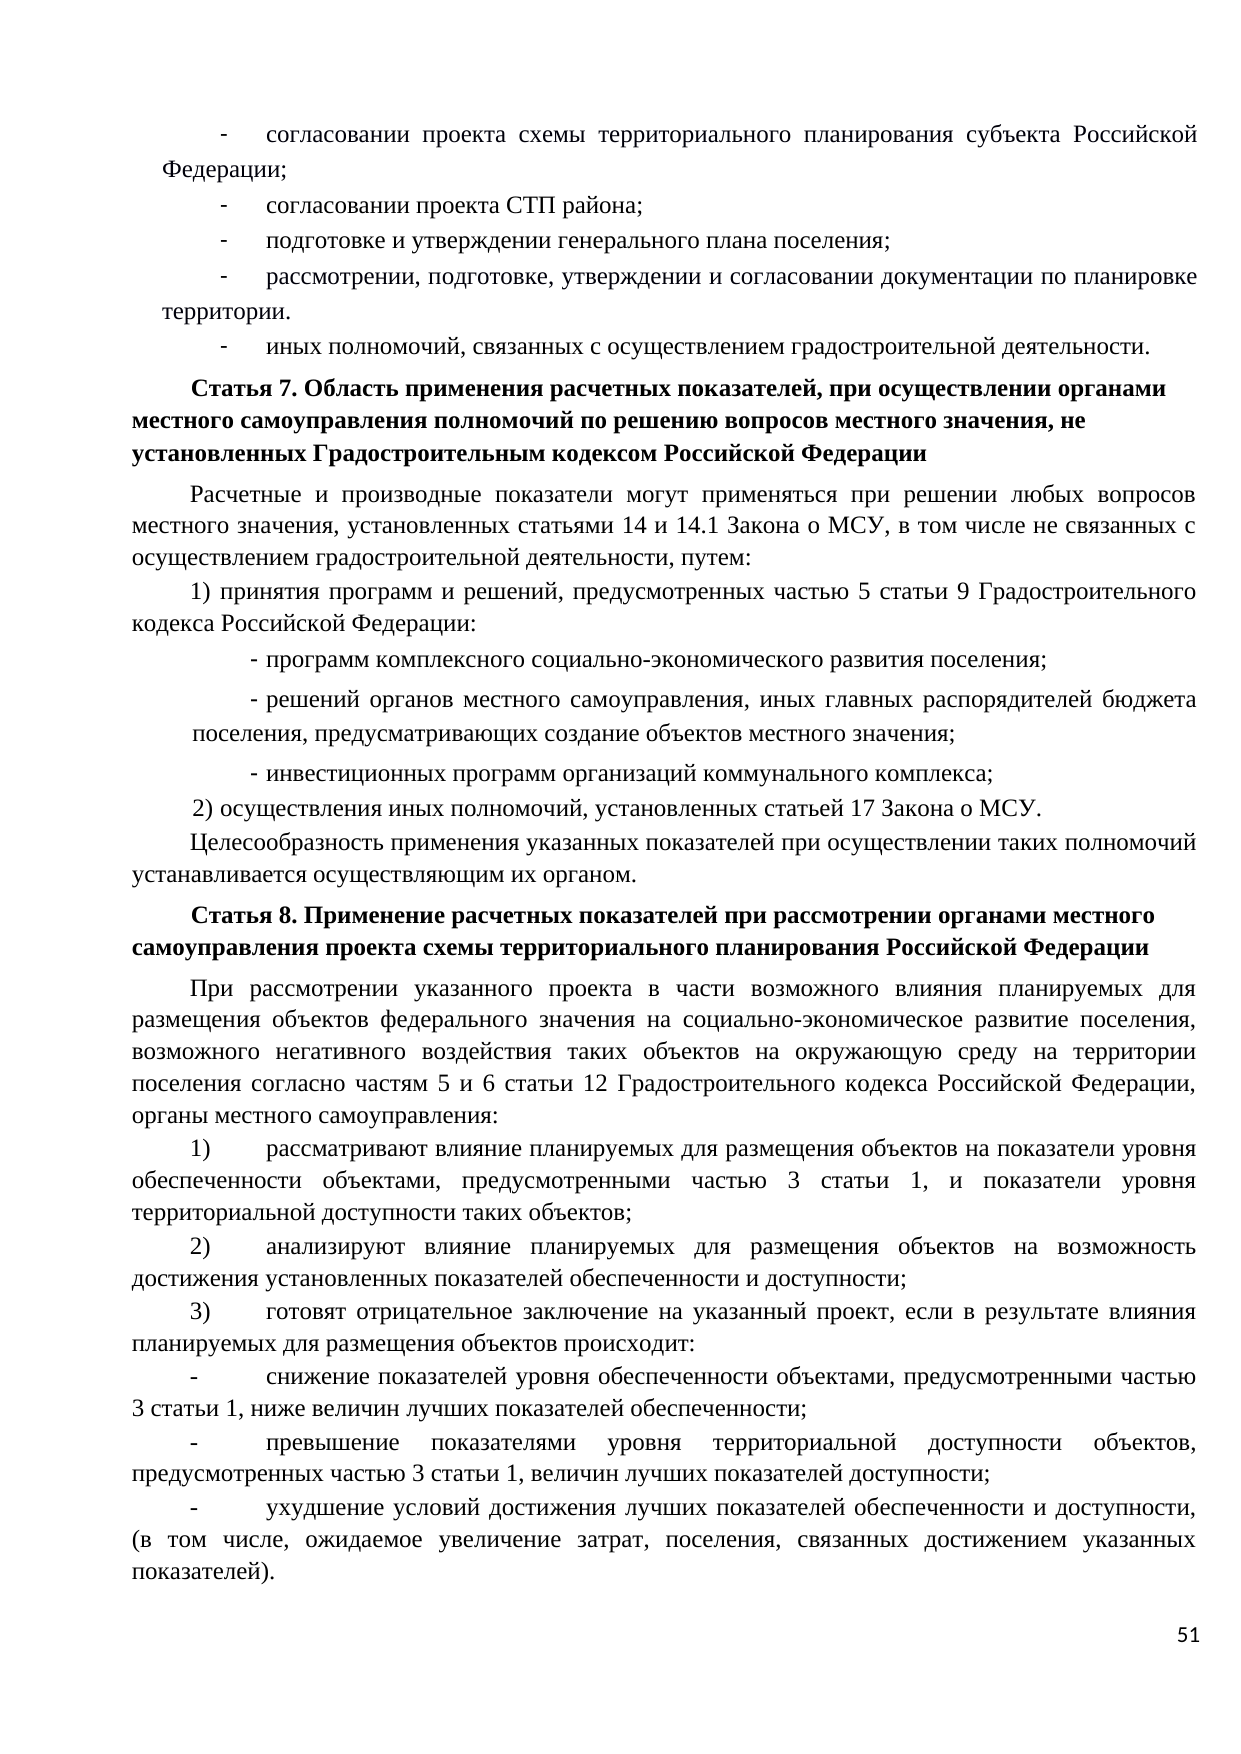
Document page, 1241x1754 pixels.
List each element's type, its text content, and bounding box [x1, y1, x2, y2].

list ухудшение условий достижения лучших показателей обеспеченности и доступности, (в том числе, ожидаемое увеличение затрат, поселения, связанных достижением указанных показателей). [132, 1492, 1197, 1584]
list снижение показателей уровня обеспеченности объектами, предусмотренными частью 3 статьи 1, ниже величин лучших показателей обеспеченности; [132, 1361, 1197, 1422]
text 2) осуществления иных полномочий, установленных статьей 17 Закона о МСУ. [192, 793, 1197, 822]
list рассматривают влияние планируемых для размещения объектов на показатели уровня обеспеченности объектами, предусмотренными частью 3 статьи 1, и показатели уровня территориальной доступности таких объектов; [132, 1133, 1197, 1226]
list готовят отрицательное заключение на указанный проект, если в результате влияния планируемых для размещения объектов происходит: [132, 1296, 1197, 1357]
list решений органов местного самоуправления, иных главных распорядителей бюджета поселения, предусматривающих создание объектов местного значения; [192, 680, 1197, 746]
list инвестиционных программ организаций коммунального комплекса; [192, 754, 1197, 788]
text Целесообразность применения указанных показателей при осуществлении таких полномочий устанавливается осуществляющим их органом. [132, 827, 1197, 887]
text Статья 7. Область применения расчетных показателей, при осуществлении органами местного самоуправления полномочий по решению вопросов местного значения, не установленных Градостроительным кодексом Российской Федерации [132, 373, 1196, 467]
list иных полномочий, связанных с осуществлением градостроительной деятельности. [162, 330, 1198, 361]
text Расчетные и производные показатели могут применяться при решении любых вопросов местного значения, установленных статьями 14 и 14.1 Закона о МСУ, в том числе не связанных с осуществлением градостроительной деятельности, путем: [132, 479, 1197, 571]
list согласовании проекта СТП района; [162, 189, 1198, 219]
list превышение показателями уровня территориальной доступности объектов, предусмотренных частью 3 статьи 1, величин лучших показателей доступности; [132, 1427, 1197, 1487]
list анализируют влияние планируемых для размещения объектов на возможность достижения установленных показателей обеспеченности и доступности; [132, 1231, 1197, 1291]
list подготовке и утверждении генерального плана поселения; [162, 224, 1198, 255]
list рассмотрении, подготовке, утверждении и согласовании документации по планировке территории. [162, 260, 1198, 324]
text 1) принятия программ и решений, предусмотренных частью 5 статьи 9 Градостроительного кодекса Российской Федерации: [132, 576, 1197, 636]
list согласовании проекта схемы территориального планирования субъекта Российской Федерации; [162, 118, 1198, 183]
text При рассмотрении указанного проекта в части возможного влияния планируемых для размещения объектов федерального значения на социально-экономическое развитие поселения, возможного негативного воздействия таких объектов на окружающую среду на территории поселения согласно частям 5 и 6 статьи 12 Градостроительного кодекса Российской Федерации, органы местного самоуправления: [132, 973, 1197, 1129]
text Статья 8. Применение расчетных показателей при рассмотрении органами местного самоуправления проекта схемы территориального планирования Российской Федерации [132, 900, 1196, 961]
list программ комплексного социально-экономического развития поселения; [192, 641, 1197, 675]
